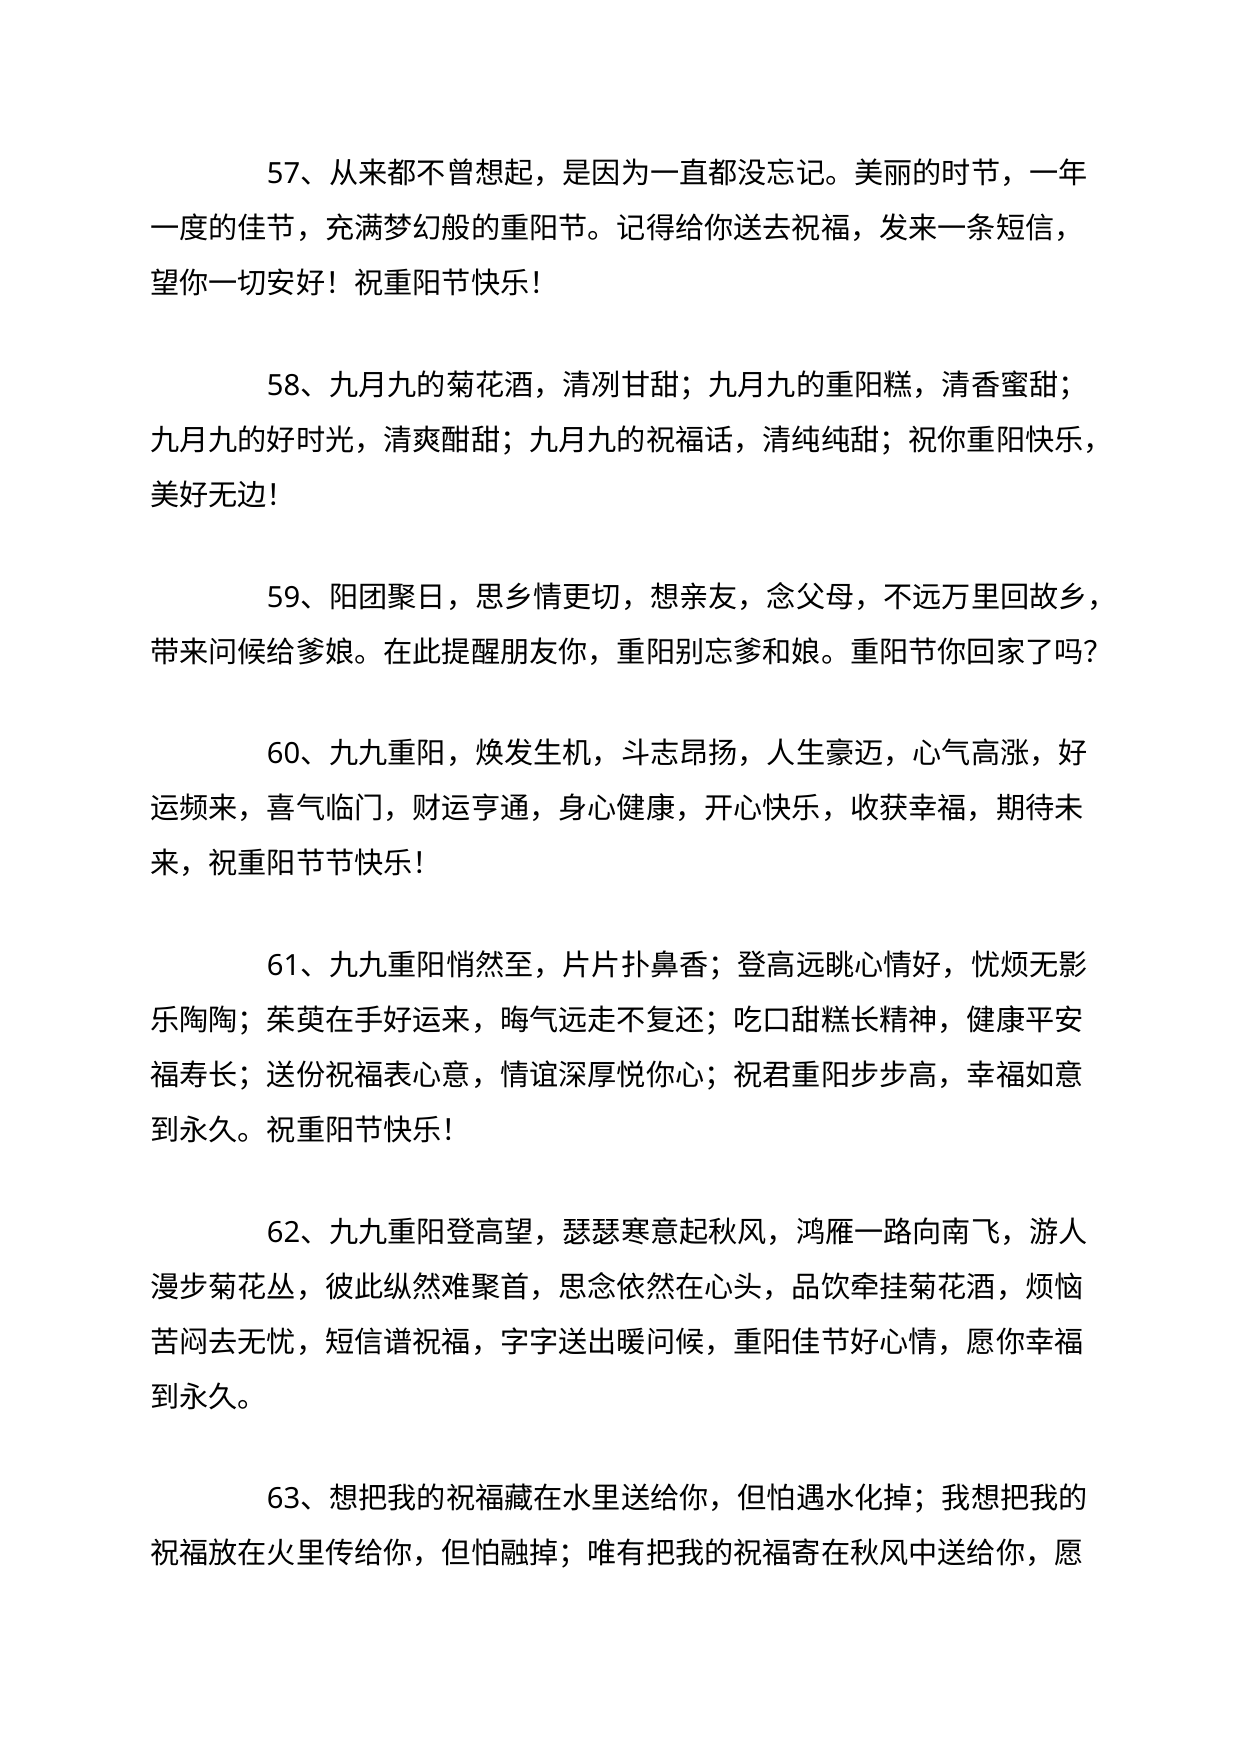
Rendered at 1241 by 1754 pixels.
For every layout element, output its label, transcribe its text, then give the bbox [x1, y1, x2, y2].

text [150, 1475, 1090, 1572]
text 57、从来都不曾想起，是因为一直都没忘记。美丽的时节，一年一度的佳节，充满梦幻般的重阳节。记得给你送去祝福，发来一条短信，望你一切安好！祝重阳节快乐！ [150, 150, 1090, 302]
text 61、九九重阳悄然至，片片扑鼻香；登高远眺心情好，忧烦无影乐陶陶；茱萸在手好运来，晦气远走不复还；吃口甜糕长精神，健康平安福寿长；送份祝福表心意，情谊深厚悦你心；祝君重阳步步高，幸福如意到永久。祝重阳节快乐！ [150, 942, 1090, 1149]
text 60、九九重阳，焕发生机，斗志昂扬，人生豪迈，心气高涨，好运频来，喜气临门，财运亨通，身心健康，开心快乐，收获幸福，期待未来，祝重阳节节快乐！ [150, 730, 1090, 882]
text 58、九月九的菊花酒，清冽甘甜；九月九的重阳糕，清香蜜甜；九月九的好时光，清爽酣甜；九月九的祝福话，清纯纯甜；祝你重阳快乐，美好无边！ [150, 362, 1090, 514]
text 59、阳团聚日，思乡情更切，想亲友，念父母，不远万里回故乡，带来问候给爹娘。在此提醒朋友你，重阳别忘爹和娘。重阳节你回家了吗？ [150, 573, 1090, 671]
text 62、九九重阳登高望，瑟瑟寒意起秋风，鸿雁一路向南飞，游人漫步菊花丛，彼此纵然难聚首，思念依然在心头，品饮牵挂菊花酒，烦恼苦闷去无忧，短信谱祝福，字字送出暖问候，重阳佳节好心情，愿你幸福到永久。 [150, 1208, 1090, 1415]
